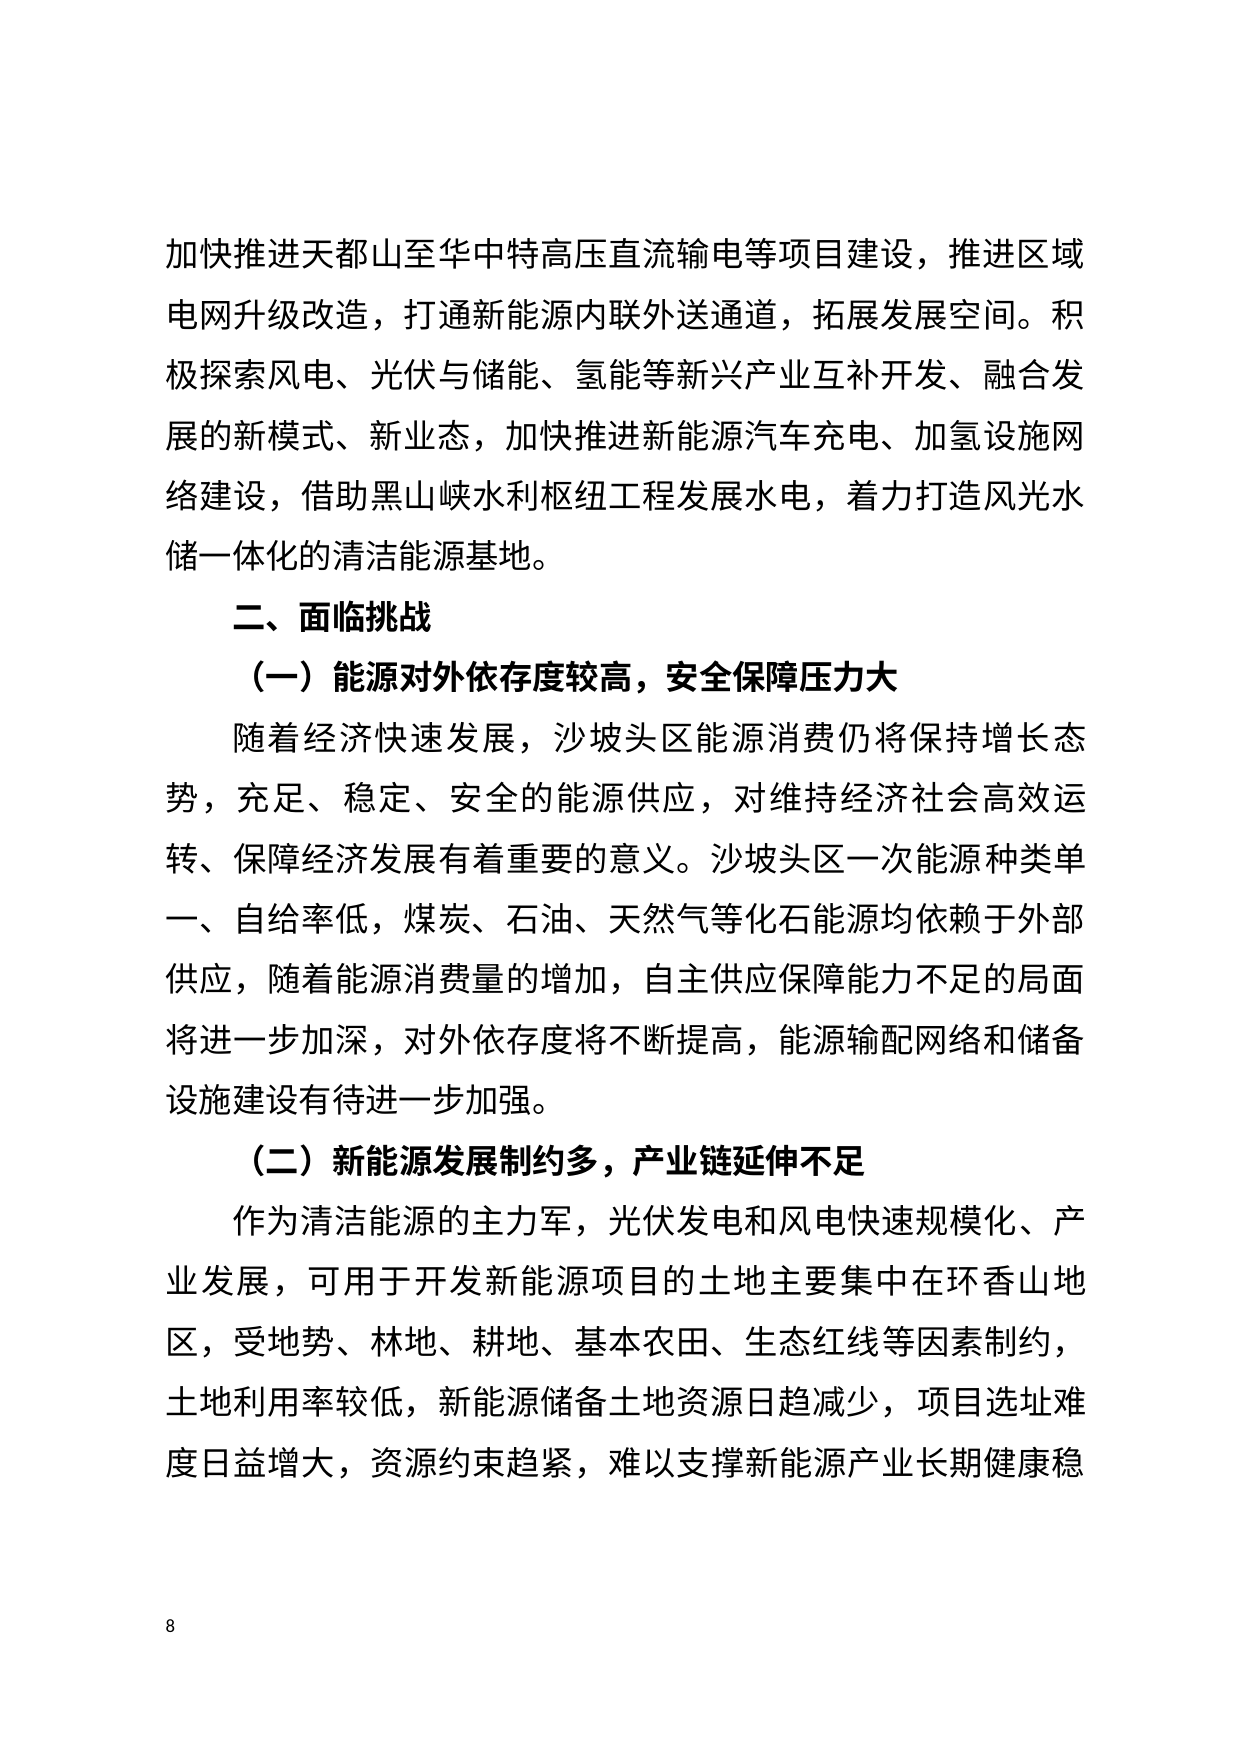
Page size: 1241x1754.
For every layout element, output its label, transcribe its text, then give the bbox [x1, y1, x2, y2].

text 随着经济快速发展，沙坡头区能源消费仍将保持增长态势，充足、稳定、安全的能源供应，对维持经济社会高效运转、保障经济发展有着重要的意义。沙坡头区一次能源种类单一、自给率低，煤炭、石油、天然气等化石能源均依赖于外部供应，随着能源消费量的增加，自主供应保障能力不足的局面将进一步加深，对外依存度将不断提高，能源输配网络和储备设施建设有待进一步加强。 [165, 702, 1087, 1125]
list 二、面临挑战 [165, 581, 1087, 641]
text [165, 218, 1087, 581]
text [165, 1185, 1087, 1487]
text （二）新能源发展制约多，产业链延伸不足 [165, 1125, 1087, 1185]
text （一）能源对外依存度较高，安全保障压力大 [165, 641, 1087, 702]
